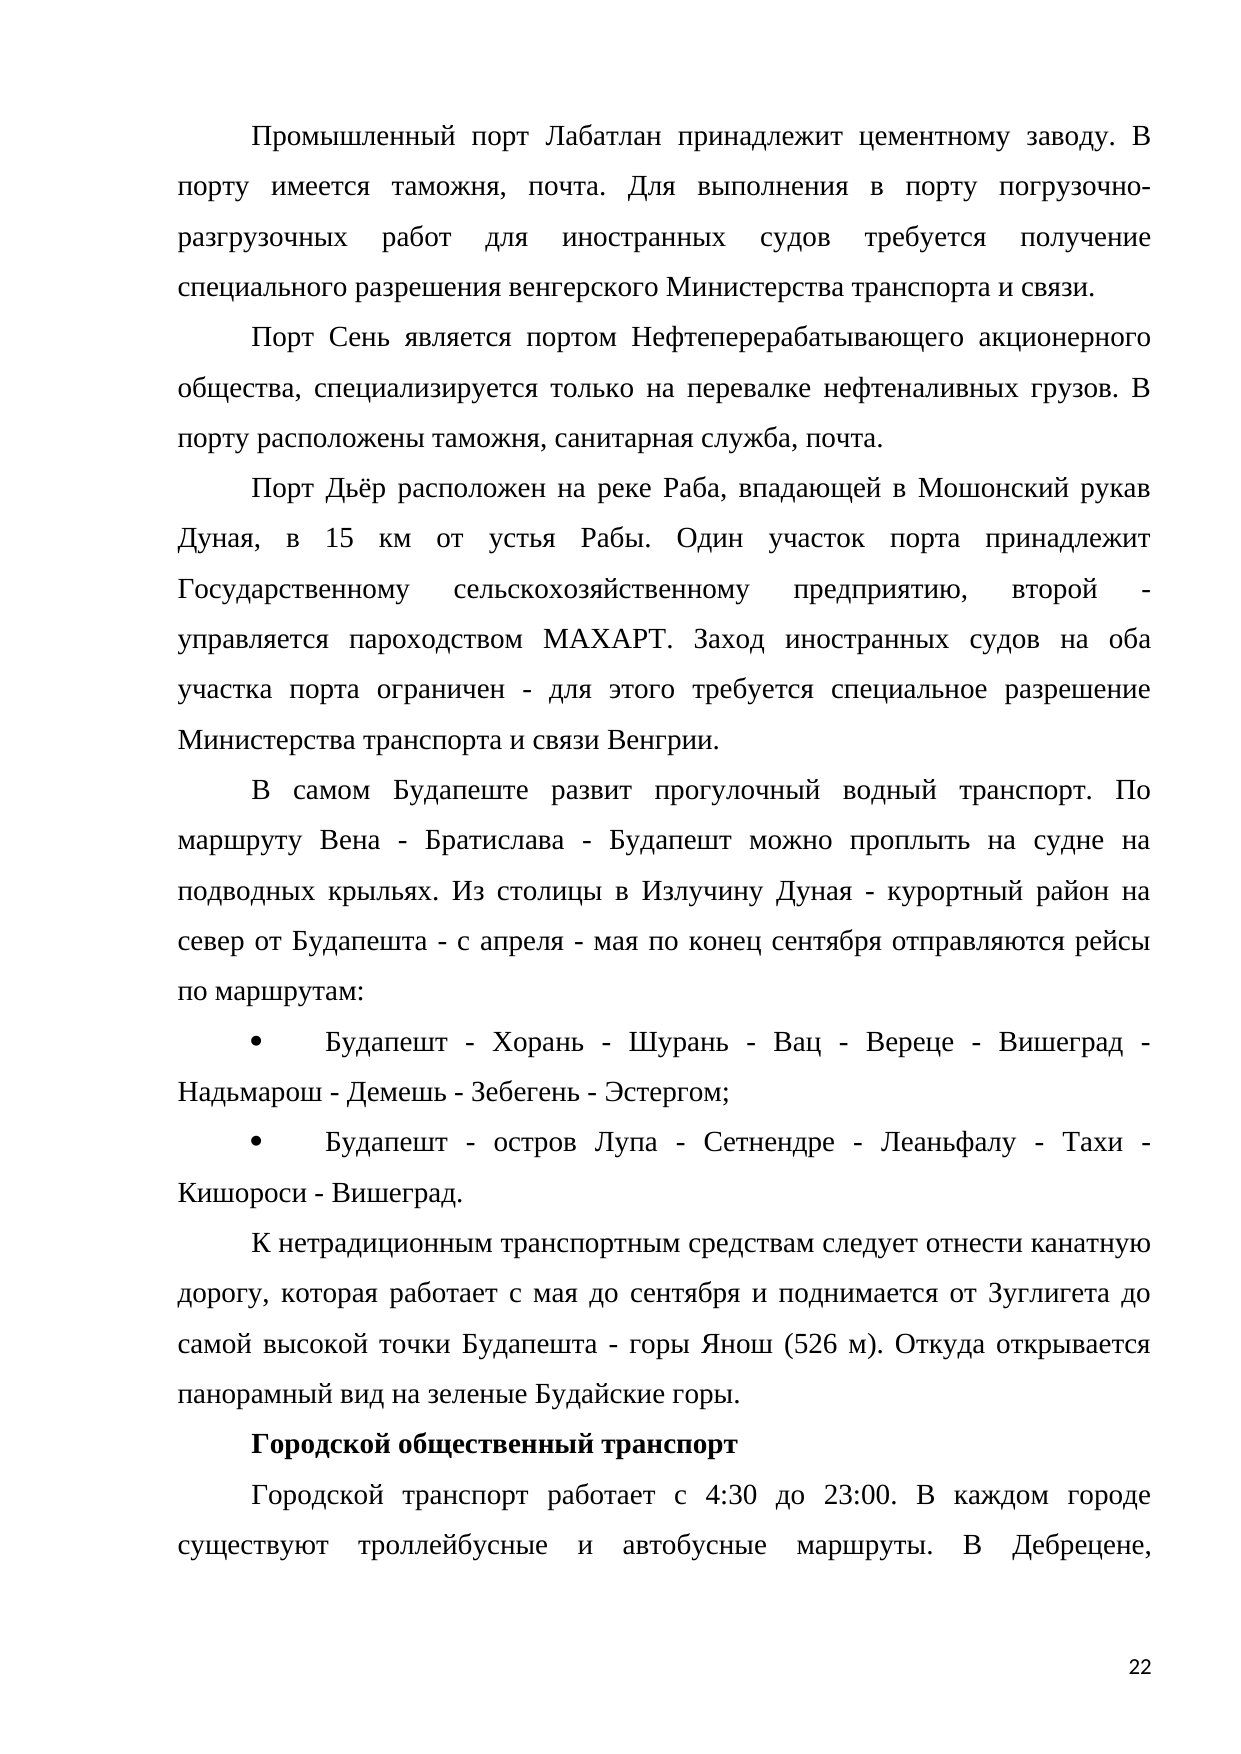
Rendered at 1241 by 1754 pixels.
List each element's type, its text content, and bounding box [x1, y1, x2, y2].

list Будапешт - остров Лупа - Сетнендре - Леаньфалу - Тахи - Кишороси - Вишеград. [177, 1124, 1152, 1208]
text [177, 1477, 1152, 1561]
text Порт Сень является портом Нефтеперерабатывающего акционерного общества, специализируется только на перевалке нефтеналивных грузов. В порту расположены таможня, санитарная служба, почта. [177, 319, 1152, 453]
list Будапешт - Хорань - Шурань - Вац - Вереце - Вишеград - Надьмарош - Демешь - Зебегень - Эстергом; [177, 1024, 1152, 1108]
text Городской общественный транспорт [177, 1426, 1152, 1460]
text К нетрадиционным транспортным средствам следует отнести канатную дорогу, которая работает с мая до сентября и поднимается от Зуглигета до самой высокой точки Будапешта - горы Янош (). Откуда открывается панорамный вид на зеленые Будайские горы. [177, 1225, 1152, 1410]
text Порт Дьёр расположен на реке Раба, впадающей в Мошонский рукав Дуная, в от устья Рабы. Один участок порта принадлежит Государственному сельскохозяйственному предприятию, второй - управляется пароходством МАХАРТ. Заход иностранных судов на оба участка порта ограничен - для этого требуется специальное разрешение Министерства транспорта и связи Венгрии. [177, 470, 1152, 755]
text В самом Будапеште развит прогулочный водный транспорт. По маршруту Вена - Братислава - Будапешт можно проплыть на судне на подводных крыльях. Из столицы в Излучину Дуная - курортный район на север от Будапешта - с апреля - мая по конец сентября отправляются рейсы по маршрутам: [177, 772, 1152, 1007]
text Промышленный порт Лабатлан принадлежит цементному заводу. В порту имеется таможня, почта. Для выполнения в порту погрузочно-разгрузочных работ для иностранных судов требуется получение специального разрешения венгерского Министерства транспорта и связи. [177, 118, 1152, 303]
